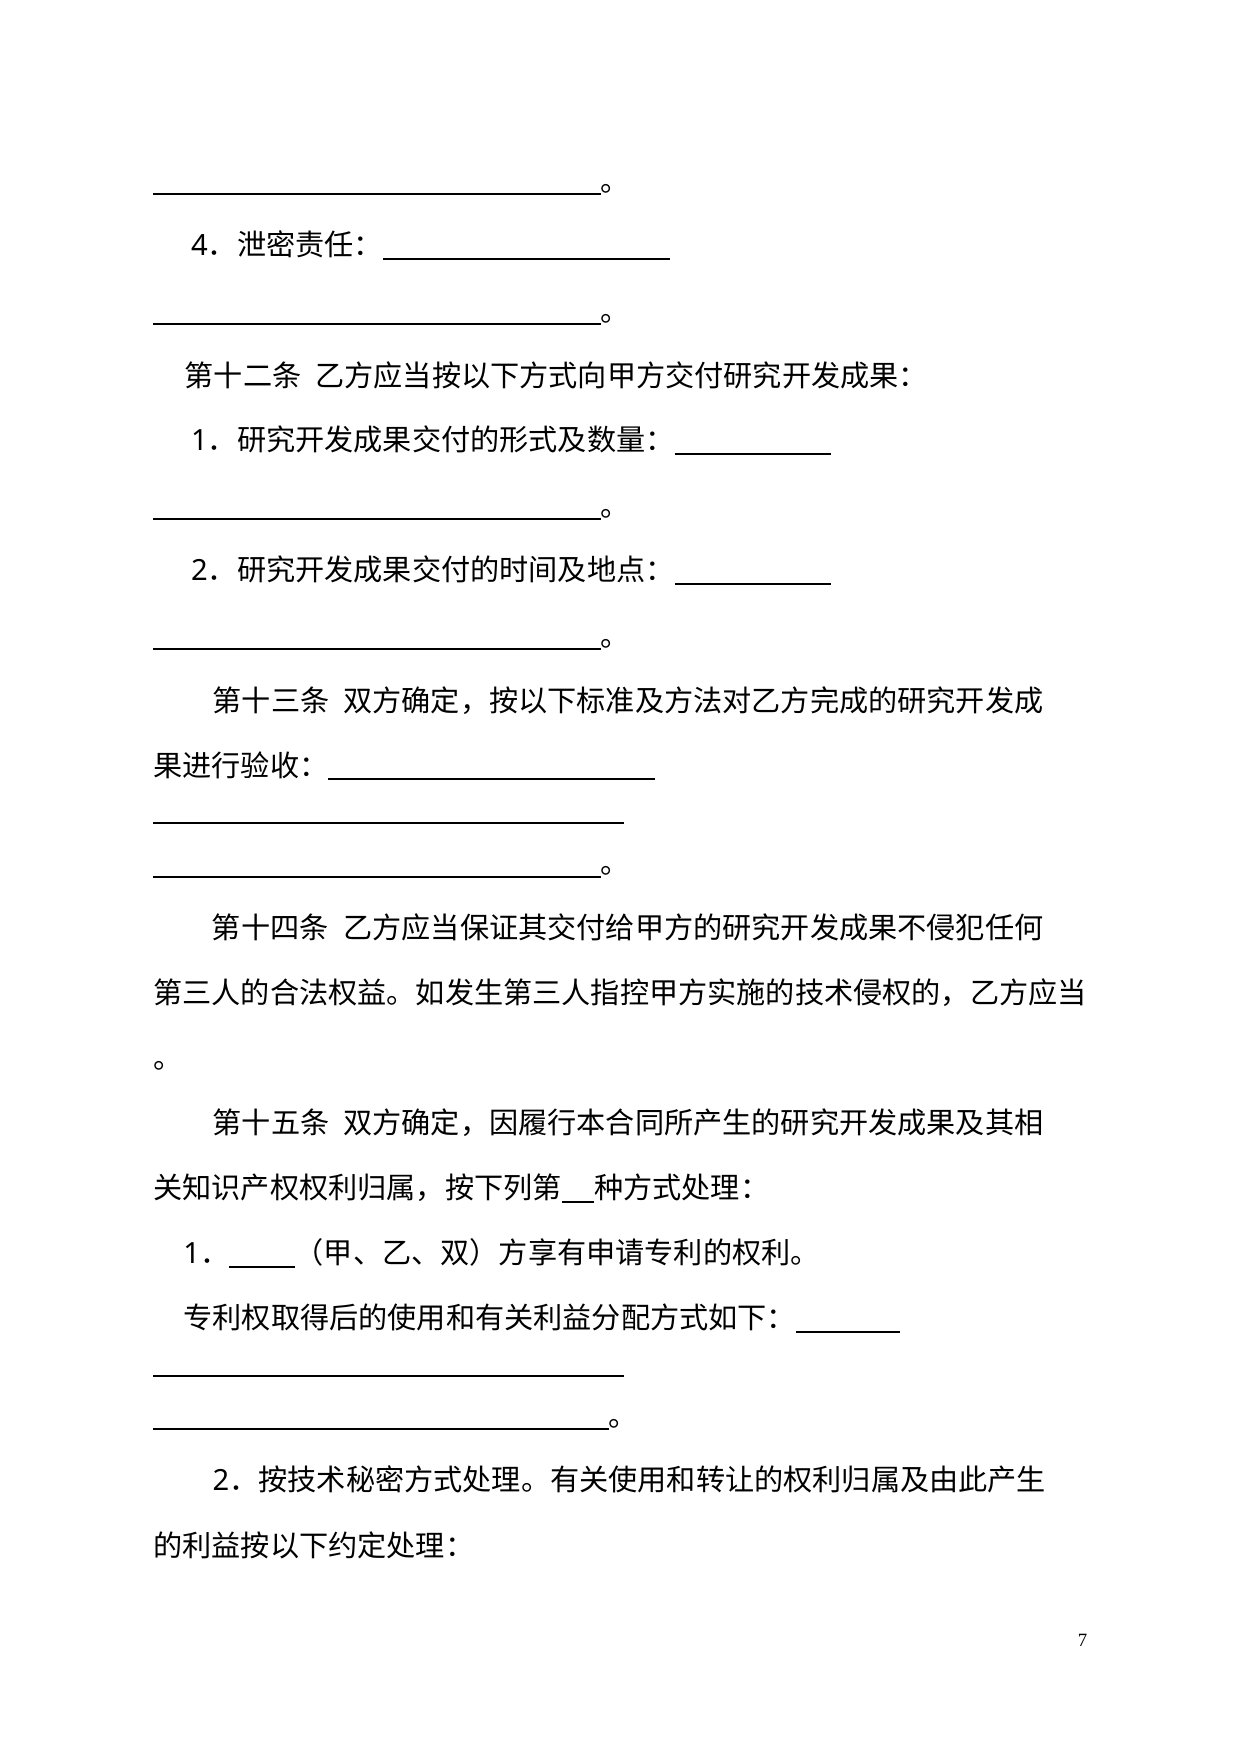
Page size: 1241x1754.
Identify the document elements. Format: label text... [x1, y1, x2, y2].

text 关知识产权权利归属，按下列第 种方式处理： [153, 1153, 1087, 1218]
text 。 [153, 146, 1087, 211]
text 。 [153, 601, 1087, 666]
text 第十二条 乙方应当按以下方式向甲方交付研究开发成果： [153, 341, 1087, 406]
text 第十四条 乙方应当保证其交付给甲方的研究开发成果不侵犯任何 [153, 893, 1087, 958]
text 。 [153, 828, 1087, 893]
text 2．研究开发成果交付的时间及地点： [153, 536, 1087, 601]
text 第三人的合法权益。如发生第三人指控甲方实施的技术侵权的，乙方应当 。 [153, 958, 1087, 1088]
text 。 [153, 471, 1087, 536]
text 1．研究开发成果交付的形式及数量： [153, 406, 1087, 471]
text 。 [153, 276, 1087, 341]
text 第十三条 双方确定，按以下标准及方法对乙方完成的研究开发成 [153, 666, 1087, 731]
text 。 [153, 1381, 1087, 1446]
text 的利益按以下约定处理： [153, 1511, 1087, 1576]
text 第十五条 双方确定，因履行本合同所产生的研究开发成果及其相 [153, 1088, 1087, 1153]
text 专利权取得后的使用和有关利益分配方式如下： [153, 1283, 1087, 1348]
text 4．泄密责任： [153, 211, 1087, 276]
text 果进行验收： [153, 731, 1087, 796]
text 1． （甲、乙、双）方享有申请专利的权利。 [153, 1218, 1087, 1283]
text 2．按技术秘密方式处理。有关使用和转让的权利归属及由此产生 [153, 1446, 1087, 1511]
